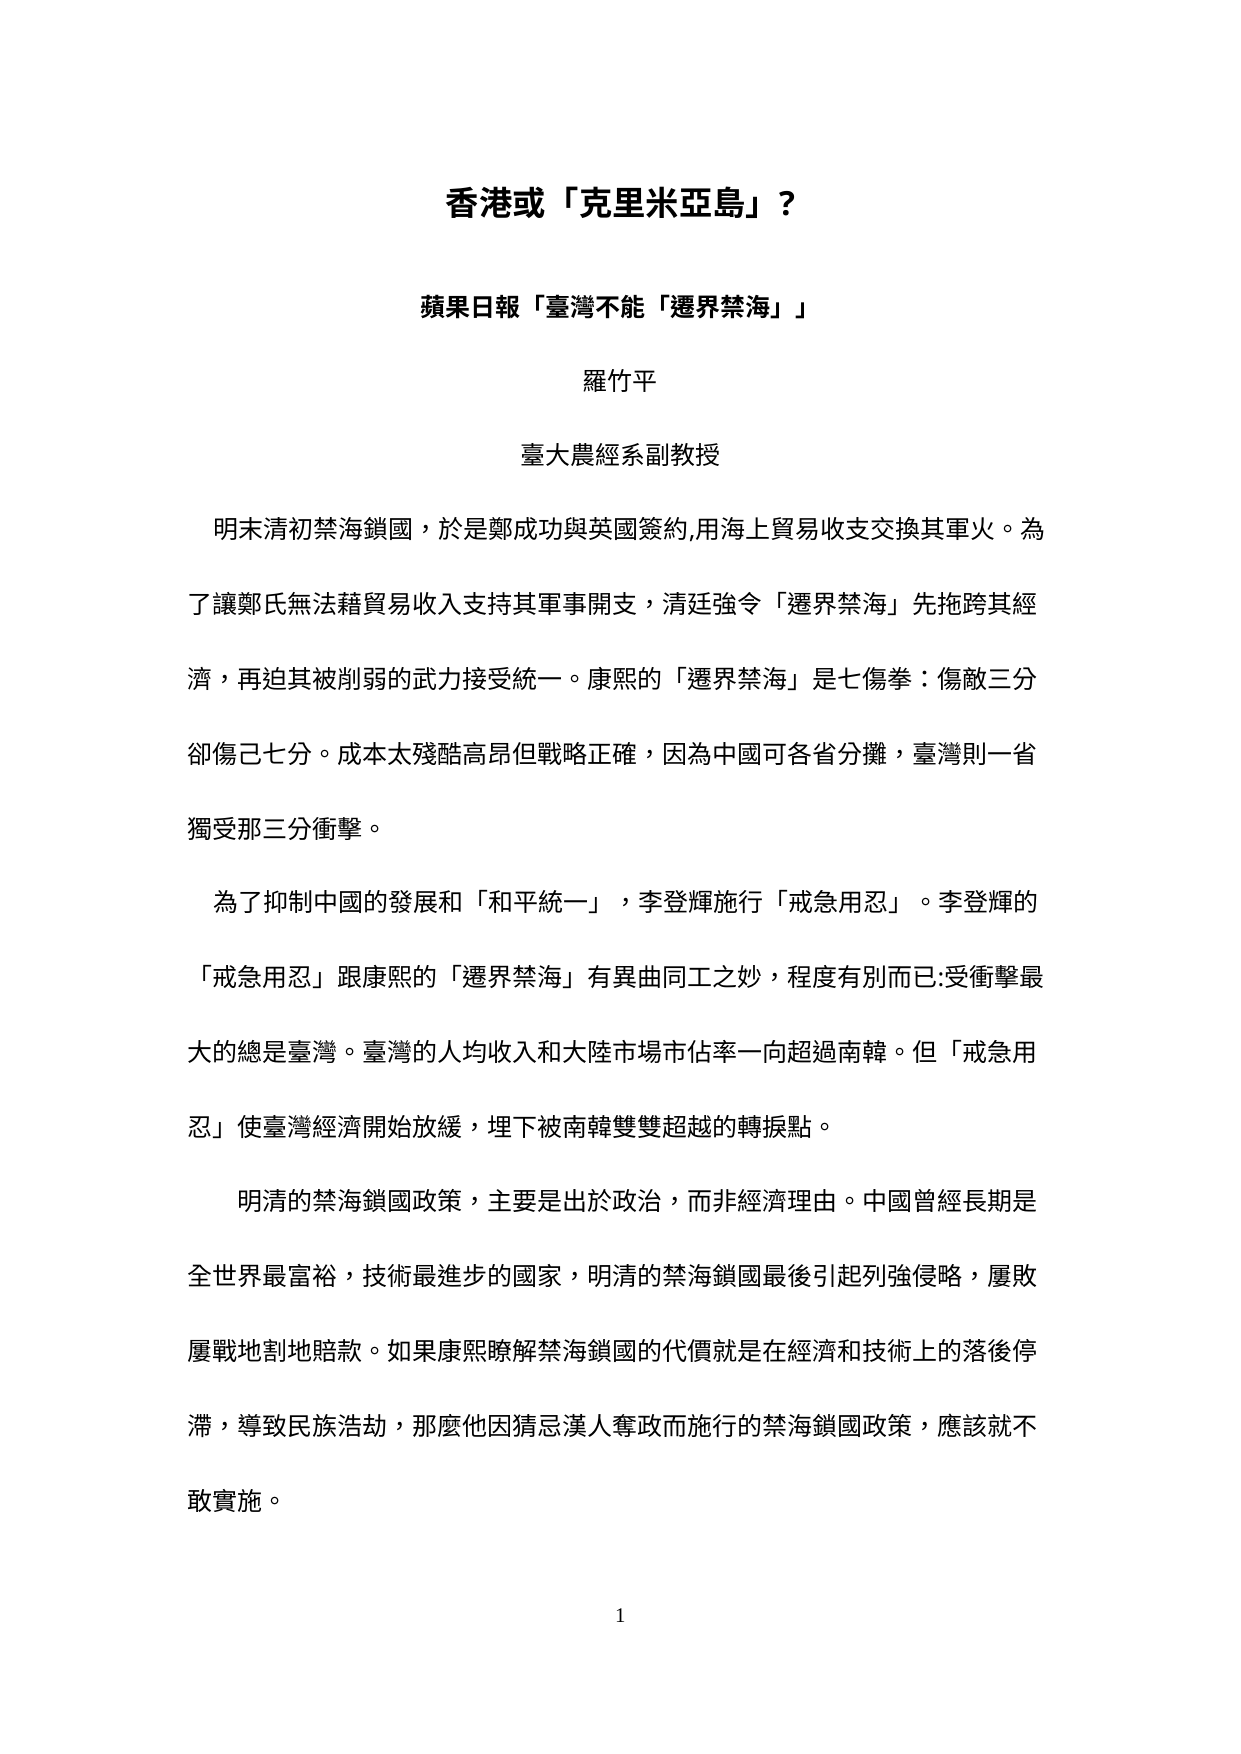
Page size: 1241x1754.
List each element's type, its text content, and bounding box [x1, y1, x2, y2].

text 為了抑制中國的發展和「和平統一」，李登輝施行「戒急用忍」。李登輝的「戒急用忍」跟康熙的「遷界禁海」有異曲同工之妙，程度有別而已:受衝擊最大的總是臺灣。臺灣的人均收入和大陸市場市佔率一向超過南韓。但「戒急用忍」使臺灣經濟開始放緩，埋下被南韓雙雙超越的轉捩點。 [187, 882, 1053, 1145]
text 羅竹平 [187, 361, 1053, 398]
text 明末清初禁海鎖國，於是鄭成功與英國簽約,用海上貿易收支交換其軍火。為了讓鄭氏無法藉貿易收入支持其軍事開支，清廷強令「遷界禁海」先拖跨其經濟，再迫其被削弱的武力接受統一。康熙的「遷界禁海」是七傷拳：傷敵三分卻傷己七分。成本太殘酷高昂但戰略正確，因為中國可各省分攤，臺灣則一省獨受那三分衝擊。 [187, 508, 1053, 846]
text 臺大農經系副教授 [187, 435, 1053, 472]
text 香港或「克里米亞島」? [187, 164, 1053, 239]
text 蘋果日報「臺灣不能「遷界禁海」」 [187, 287, 1053, 325]
text 明清的禁海鎖國政策，主要是出於政治，而非經濟理由。中國曾經長期是全世界最富裕，技術最進步的國家，明清的禁海鎖國最後引起列強侵略，屢敗屢戰地割地賠款。如果康熙瞭解禁海鎖國的代價就是在經濟和技術上的落後停滯，導致民族浩劫，那麼他因猜忌漢人奪政而施行的禁海鎖國政策，應該就不敢實施。 [187, 1181, 1053, 1518]
